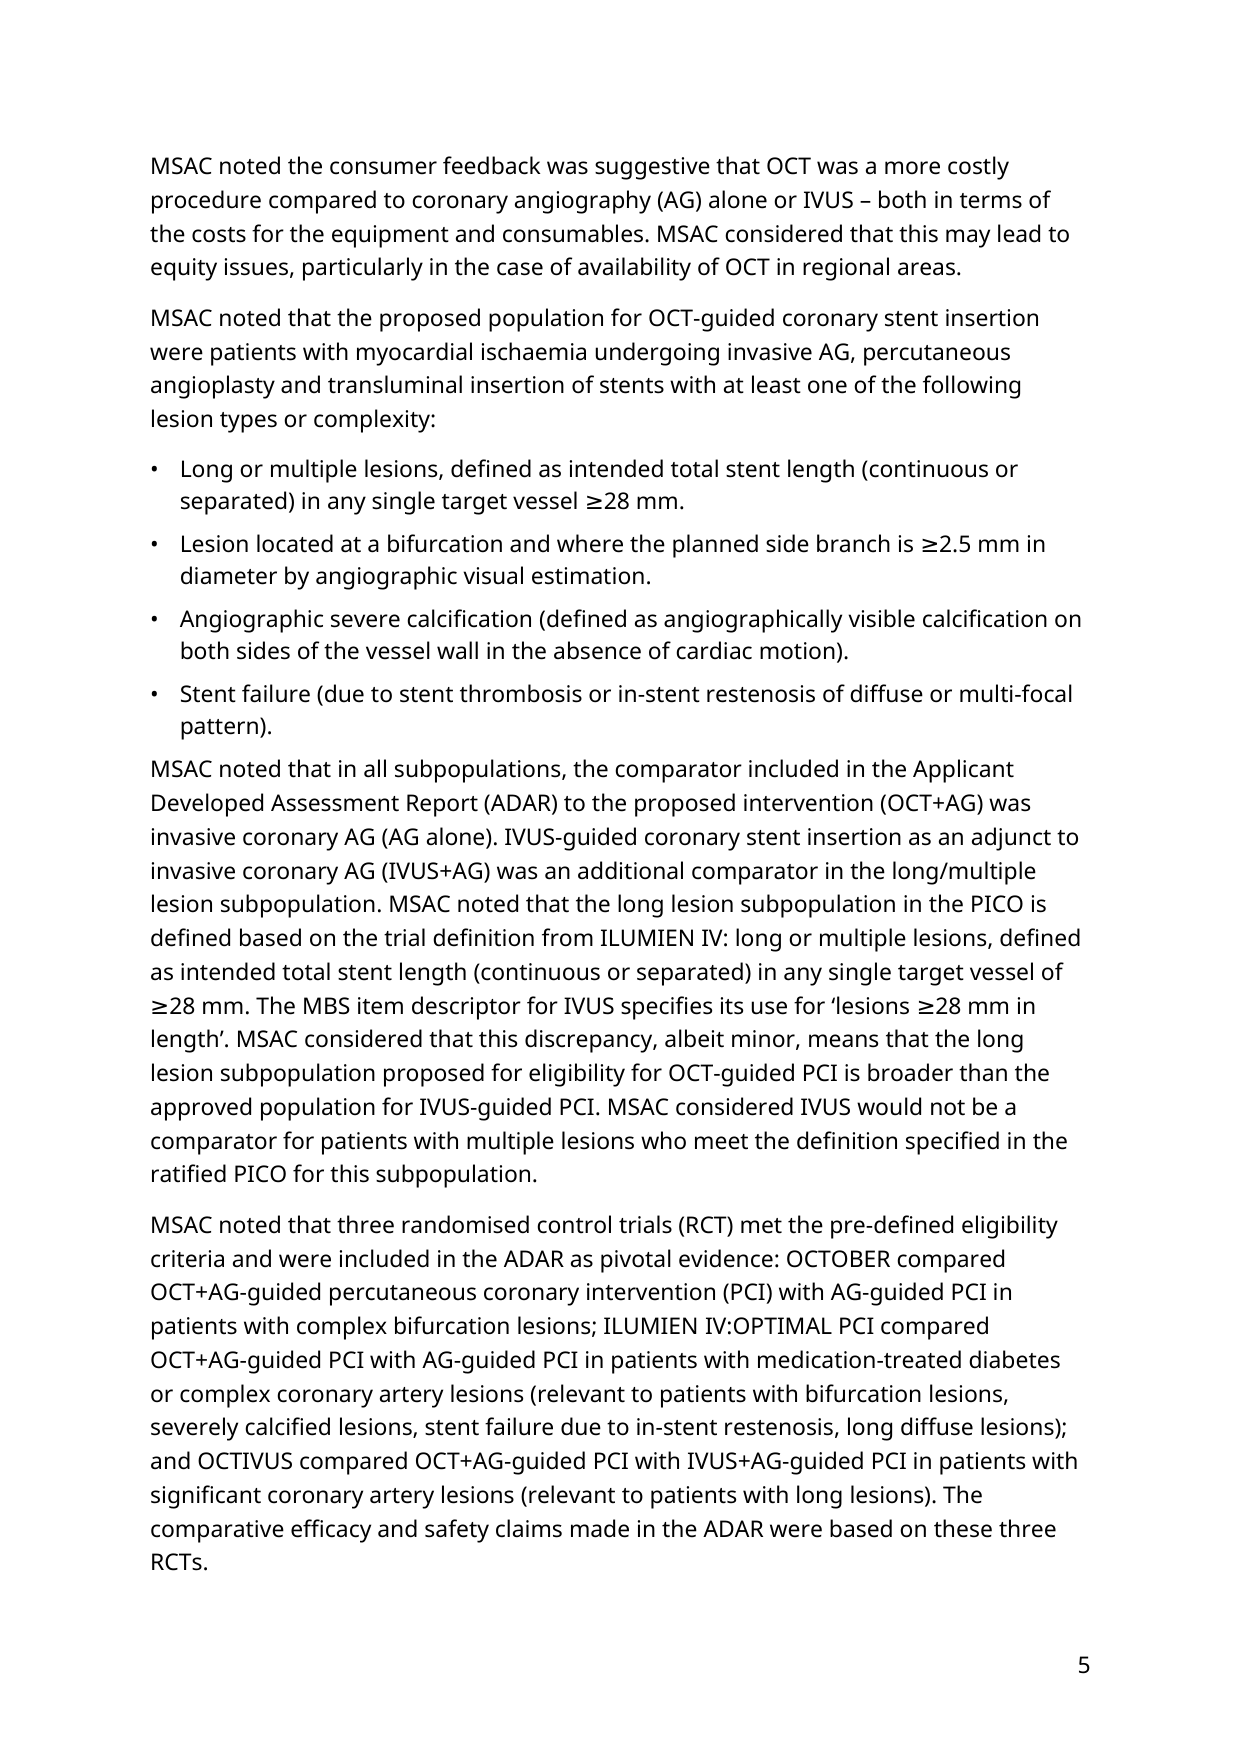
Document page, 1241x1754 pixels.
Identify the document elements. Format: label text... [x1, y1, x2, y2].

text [150, 150, 1090, 282]
text MSAC noted that the proposed population for OCT-guided coronary stent insertion were patients with myocardial ischaemia undergoing invasive AG, percutaneous angioplasty and transluminal insertion of stents with at least one of the following lesion types or complexity: [150, 302, 1090, 434]
list Stent failure (due to stent thrombosis or in-stent restenosis of diffuse or multi-focal pattern). [150, 678, 1090, 741]
text MSAC noted that in all subpopulations, the comparator included in the Applicant Developed Assessment Report (ADAR) to the proposed intervention (OCT+AG) was invasive coronary AG (AG alone). IVUS-guided coronary stent insertion as an adjunct to invasive coronary AG (IVUS+AG) was an additional comparator in the long/multiple lesion subpopulation. MSAC noted that the long lesion subpopulation in the PICO is defined based on the trial definition from ILUMIEN IV: long or multiple lesions, defined as intended total stent length (continuous or separated) in any single target vessel of ≥28 mm. The MBS item descriptor for IVUS specifies its use for ‘lesions ≥28 mm in length’. MSAC considered that this discrepancy, albeit minor, means that the long lesion subpopulation proposed for eligibility for OCT-guided PCI is broader than the approved population for IVUS-guided PCI. MSAC considered IVUS would not be a comparator for patients with multiple lesions who meet the definition specified in the ratified PICO for this subpopulation. [150, 753, 1090, 1189]
list Angiographic severe calcification (defined as angiographically visible calcification on both sides of the vessel wall in the absence of cardiac motion). [150, 603, 1090, 666]
text MSAC noted that three randomised control trials (RCT) met the pre-defined eligibility criteria and were included in the ADAR as pivotal evidence: OCTOBER compared OCT+AG-guided percutaneous coronary intervention (PCI) with AG-guided PCI in patients with complex bifurcation lesions; ILUMIEN IV:OPTIMAL PCI compared OCT+AG-guided PCI with AG-guided PCI in patients with medication-treated diabetes or complex coronary artery lesions (relevant to patients with bifurcation lesions, severely calcified lesions, stent failure due to in-stent restenosis, long diffuse lesions); and OCTIVUS compared OCT+AG-guided PCI with IVUS+AG-guided PCI in patients with significant coronary artery lesions (relevant to patients with long lesions). The comparative efficacy and safety claims made in the ADAR were based on these three RCTs. [150, 1209, 1090, 1577]
list Long or multiple lesions, defined as intended total stent length (continuous or separated) in any single target vessel ≥28 mm. [150, 453, 1090, 516]
list Lesion located at a bifurcation and where the planned side branch is ≥2.5 mm in diameter by angiographic visual estimation. [150, 528, 1090, 591]
